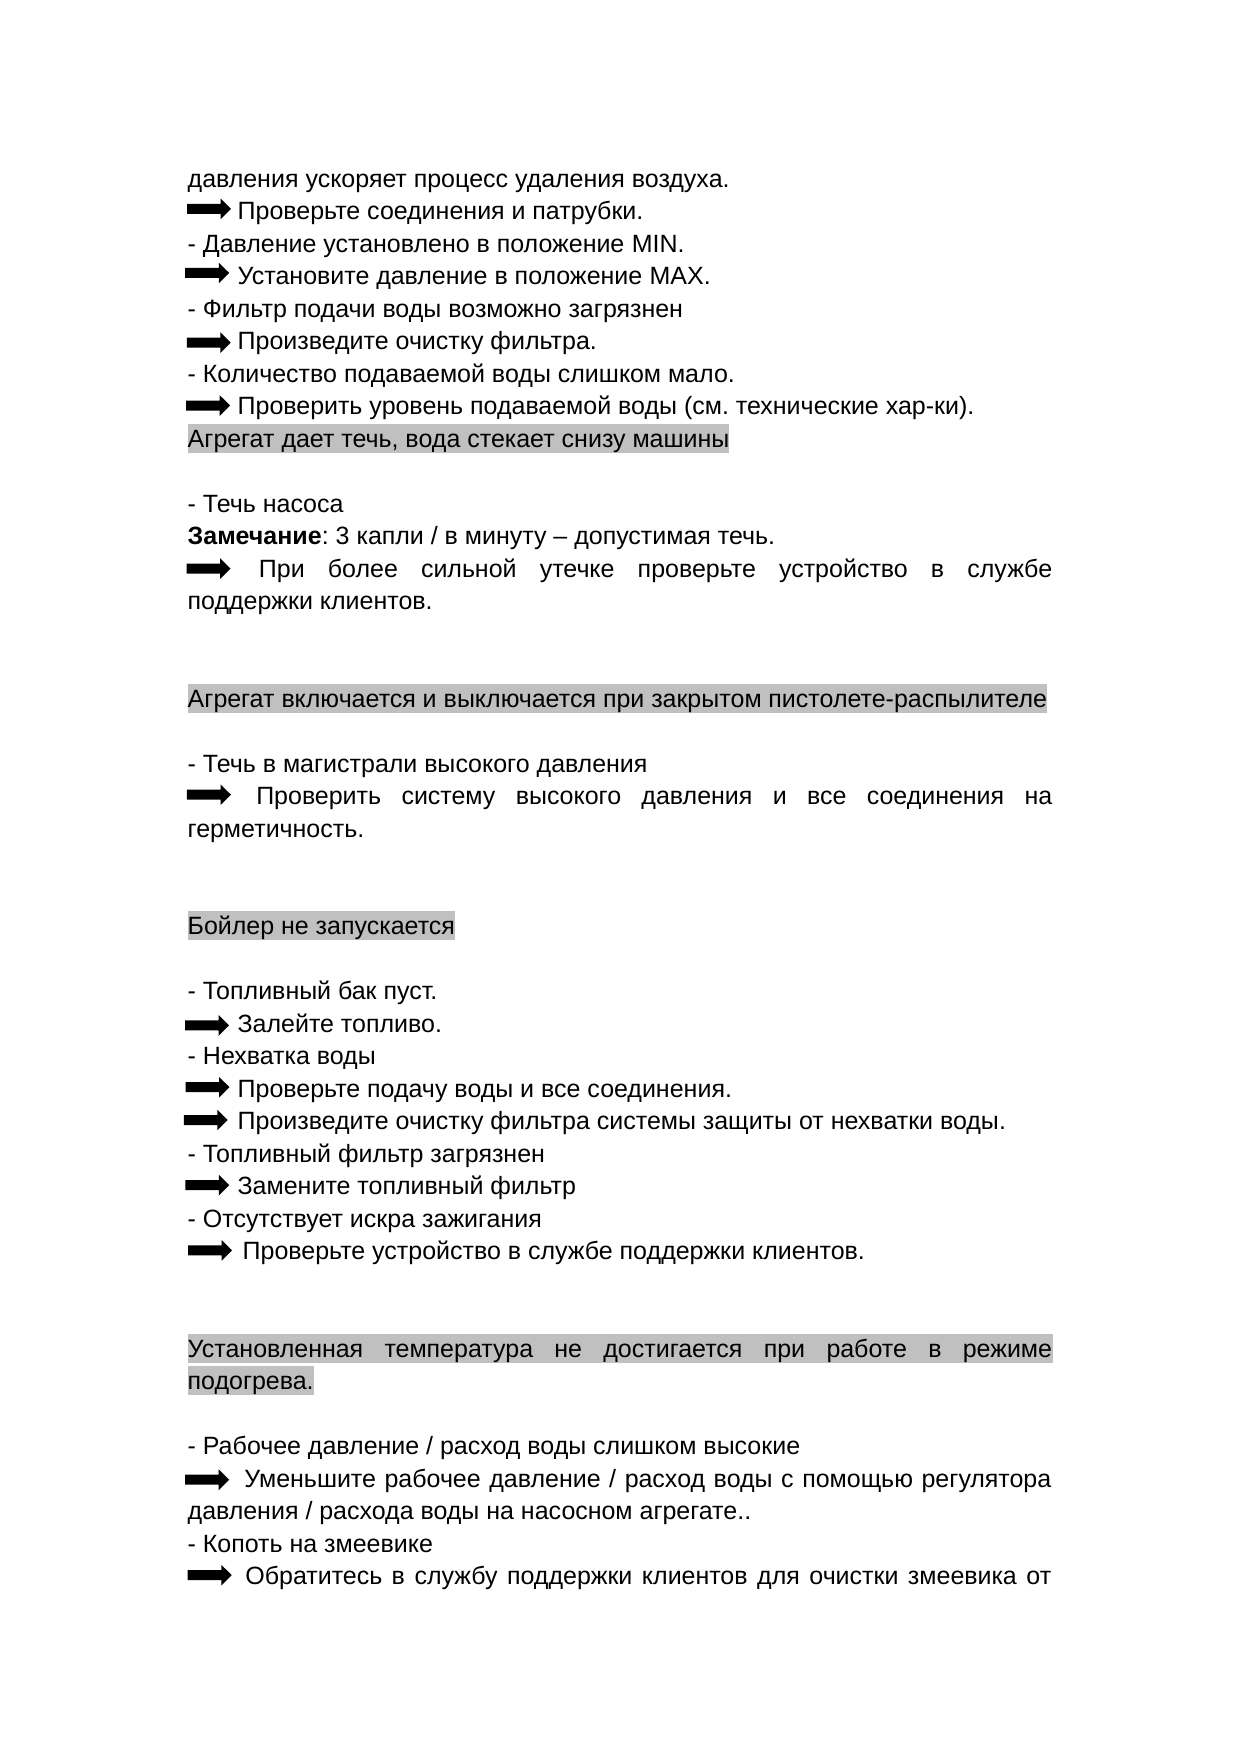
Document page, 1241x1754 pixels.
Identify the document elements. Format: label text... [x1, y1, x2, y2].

text - Количество подаваемой воды слишком мало. [187, 357, 1053, 389]
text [187, 162, 1053, 194]
text Замечание: 3 капли / в минуту – допустимая течь. [187, 519, 1053, 552]
text Проверьте соединения и патрубки. [187, 194, 1053, 227]
text При более сильной утечке проверьте устройство в службе поддержки клиентов. [187, 552, 1053, 617]
text - Отсутствует искра зажигания [187, 1202, 1053, 1234]
text Произведите очистку фильтра. [187, 324, 1053, 357]
text Уменьшите рабочее давление / расход воды с помощью регулятора давления / расхода воды на насосном агрегате.. [187, 1462, 1053, 1527]
text Агрегат дает течь, вода стекает снизу машины [187, 422, 1053, 454]
text Проверить уровень подаваемой воды (см. технические хар-ки). [187, 389, 1053, 422]
text Замените топливный фильтр [187, 1169, 1053, 1202]
text - Давление установлено в положение MIN. [187, 227, 1053, 259]
text Проверить систему высокого давления и все соединения на герметичность. [187, 779, 1053, 844]
text - Течь насоса [187, 487, 1053, 519]
text Произведите очистку фильтра системы защиты от нехватки воды. [187, 1104, 1053, 1137]
text Установленная температура не достигается при работе в режиме подогрева. [187, 1332, 1053, 1397]
text Установите давление в положение MAX. [187, 259, 1053, 292]
text - Фильтр подачи воды возможно загрязнен [187, 292, 1053, 324]
text - Топливный фильтр загрязнен [187, 1137, 1053, 1169]
text - Рабочее давление / расход воды слишком высокие [187, 1429, 1053, 1462]
text Проверьте устройство в службе поддержки клиентов. [187, 1234, 1053, 1267]
text Залейте топливо. [187, 1007, 1053, 1039]
text - Копоть на змеевике [187, 1527, 1053, 1559]
text Проверьте подачу воды и все соединения. [187, 1072, 1053, 1104]
text - Топливный бак пуст. [187, 974, 1053, 1007]
text - Нехватка воды [187, 1039, 1053, 1072]
text Агрегат включается и выключается при закрытом пистолете-распылителе [187, 682, 1053, 714]
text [187, 1559, 1053, 1592]
text Бойлер не запускается [187, 909, 1053, 942]
text - Течь в магистрали высокого давления [187, 747, 1053, 779]
